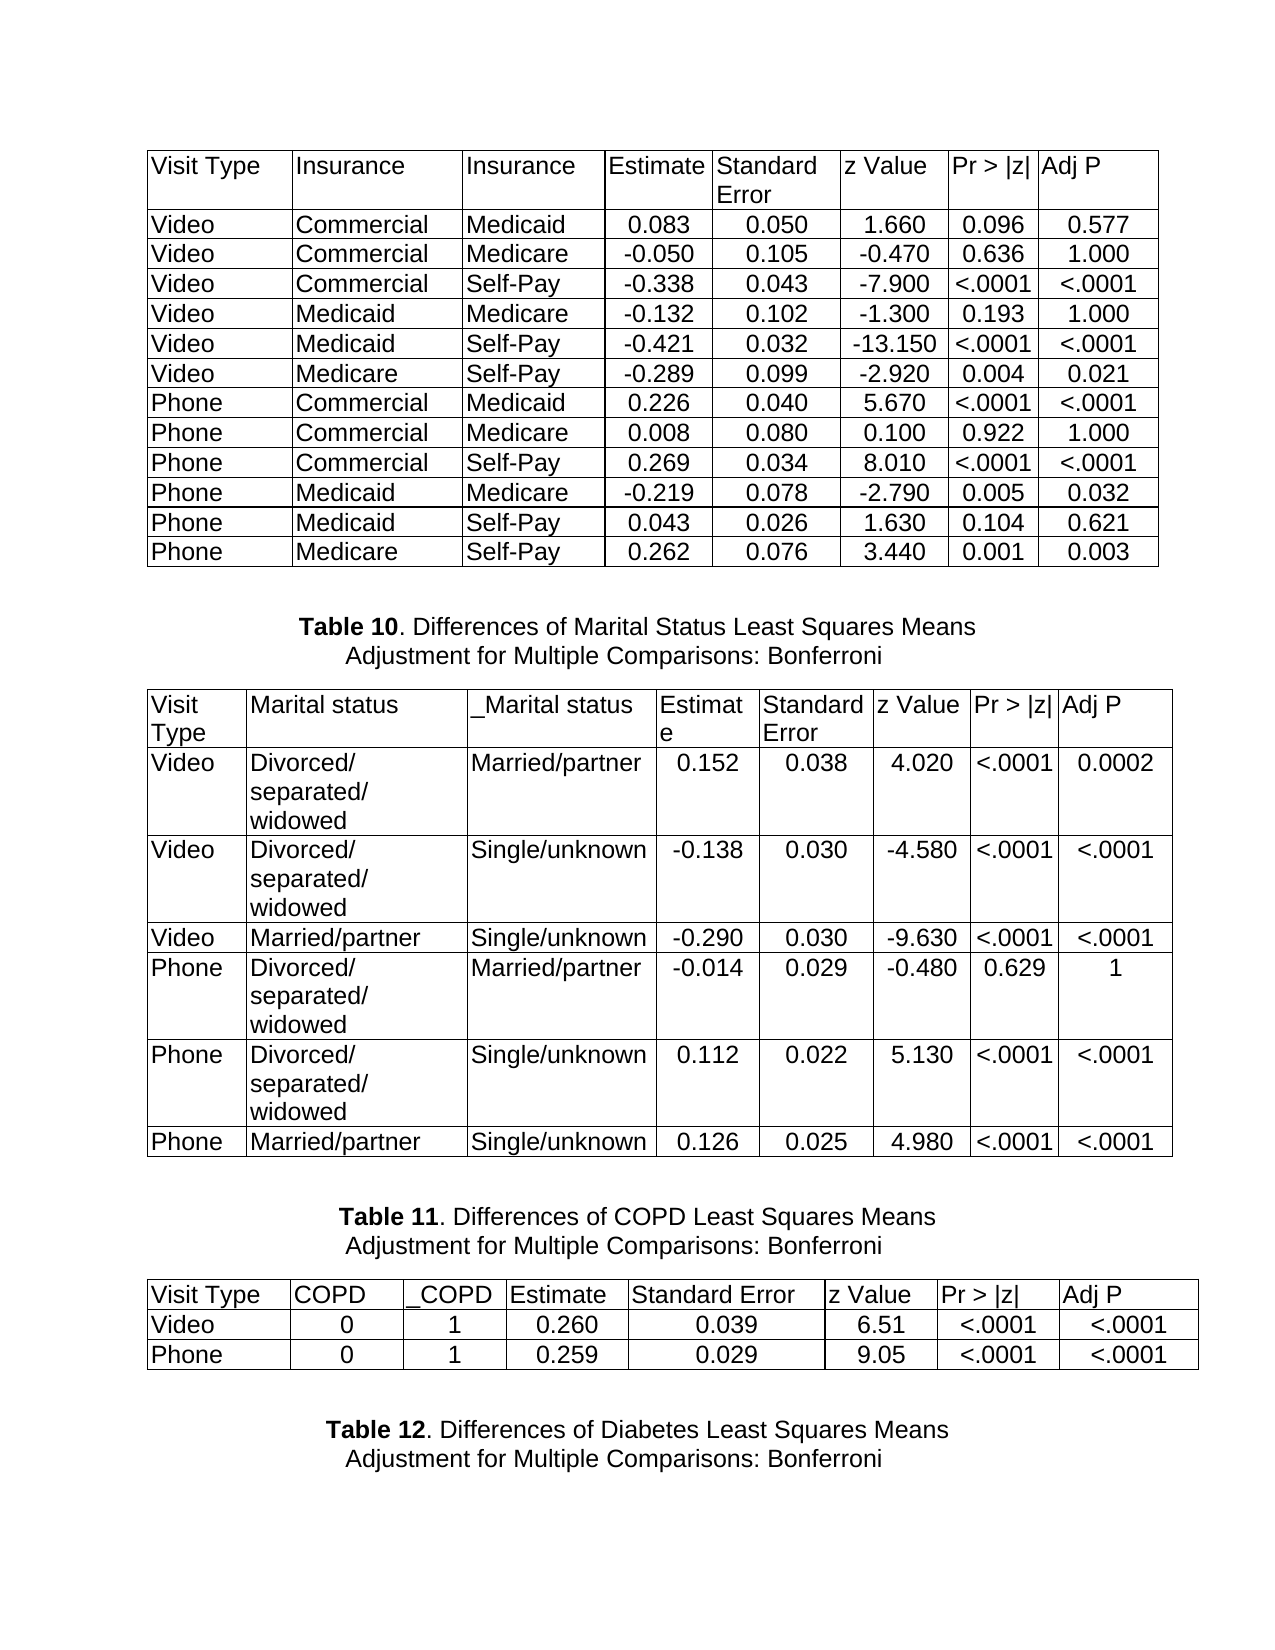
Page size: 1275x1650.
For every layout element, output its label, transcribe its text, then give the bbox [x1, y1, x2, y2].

table_cell -0.421 [606, 329, 712, 357]
table_cell 0.026 [713, 508, 840, 536]
table_cell <.0001 [938, 1310, 1059, 1339]
table_cell 6.51 [826, 1310, 937, 1339]
table_cell 3.440 [841, 537, 948, 566]
table_cell 0.004 [949, 359, 1038, 387]
table_cell <.0001 [1039, 329, 1158, 357]
table_cell 0.039 [629, 1310, 824, 1339]
table_cell Phone [148, 508, 292, 536]
table_cell 0.262 [606, 537, 712, 566]
table_cell Commercial [293, 448, 462, 477]
table_cell 1 [1059, 953, 1172, 1039]
table_cell 1.000 [1039, 299, 1158, 328]
table_cell <.0001 [949, 269, 1038, 298]
table_cell <.0001 [1059, 1040, 1172, 1126]
table_cell Phone [148, 537, 292, 566]
table_cell Phone [148, 478, 292, 506]
table_cell 0.621 [1039, 508, 1158, 536]
table_cell Self-Pay [463, 329, 604, 357]
table_cell <.0001 [949, 388, 1038, 417]
table_cell -7.900 [841, 269, 948, 298]
table_cell 0.025 [760, 1127, 873, 1156]
table_header Visit Type [148, 1280, 290, 1309]
table_cell Medicare [463, 418, 604, 447]
table_header COPD [291, 1280, 403, 1309]
table_cell 0.105 [713, 239, 840, 268]
table_cell 0.099 [713, 359, 840, 387]
table_cell 0.001 [949, 537, 1038, 566]
table_header Standard Error [713, 151, 840, 208]
text Adjustment for Multiple Comparisons: Bonferroni [103, 1231, 1125, 1259]
table_cell <.0001 [971, 923, 1058, 952]
table_cell -2.920 [841, 359, 948, 387]
table_cell 0.112 [657, 1040, 759, 1126]
text Adjustment for Multiple Comparisons: Bonferroni [103, 1444, 1125, 1473]
table_cell Married/partner [468, 953, 656, 1039]
table_header Insurance [463, 151, 604, 208]
table_cell -0.289 [606, 359, 712, 387]
table_cell 0.922 [949, 418, 1038, 447]
table_cell 0.269 [606, 448, 712, 477]
table_cell Self-Pay [463, 508, 604, 536]
table_cell 0.083 [606, 210, 712, 238]
table_cell Video [148, 1310, 290, 1339]
table_cell <.0001 [1059, 836, 1172, 922]
table_cell Medicare [463, 478, 604, 506]
table_cell 0.022 [760, 1040, 873, 1126]
table_cell 4.020 [874, 748, 970, 834]
table_cell 0.034 [713, 448, 840, 477]
table_cell Video [148, 269, 292, 298]
table_header Marital status [247, 690, 467, 747]
table_cell Phone [148, 418, 292, 447]
table_cell 0.259 [507, 1340, 628, 1369]
table_header Pr > |z| [971, 690, 1058, 747]
table_cell <.0001 [971, 1127, 1058, 1156]
table_cell Medicare [293, 537, 462, 566]
table_cell Phone [148, 953, 246, 1039]
table_cell Divorced/separated/widowed [247, 1040, 467, 1126]
table_cell Divorced/separated/widowed [247, 953, 467, 1039]
table_header Pr > |z| [938, 1280, 1059, 1309]
table_cell 0.096 [949, 210, 1038, 238]
table_cell Medicaid [293, 299, 462, 328]
table_header _COPD [404, 1280, 506, 1309]
table_cell 0.043 [606, 508, 712, 536]
table_cell 0.003 [1039, 537, 1158, 566]
table_cell <.0001 [938, 1340, 1059, 1369]
table_cell 0.040 [713, 388, 840, 417]
table_cell Single/unknown [468, 1127, 656, 1156]
table_cell 0.032 [713, 329, 840, 357]
table_cell 5.130 [874, 1040, 970, 1126]
table_cell Medicare [293, 359, 462, 387]
table_cell 0.029 [760, 953, 873, 1039]
table_cell <.0001 [971, 1040, 1058, 1126]
table_cell Married/partner [468, 748, 656, 834]
table_cell 0.030 [760, 836, 873, 922]
table_cell -0.219 [606, 478, 712, 506]
table_cell Phone [148, 448, 292, 477]
table_header z Value [841, 151, 948, 208]
table_cell 0.038 [760, 748, 873, 834]
table_header Standard Error [760, 690, 873, 747]
table_cell 0.260 [507, 1310, 628, 1339]
table_cell Medicare [463, 299, 604, 328]
table_cell -0.470 [841, 239, 948, 268]
table_cell 4.980 [874, 1127, 970, 1156]
table_cell 0.104 [949, 508, 1038, 536]
table_cell -0.338 [606, 269, 712, 298]
table_header Visit Type [148, 151, 292, 208]
table_cell 0.577 [1039, 210, 1158, 238]
table_cell 0.226 [606, 388, 712, 417]
table_cell -0.014 [657, 953, 759, 1039]
table_cell Single/unknown [468, 923, 656, 952]
table_cell 1 [404, 1340, 506, 1369]
table_cell 8.010 [841, 448, 948, 477]
table_cell <.0001 [949, 448, 1038, 477]
text Adjustment for Multiple Comparisons: Bonferroni [103, 641, 1125, 670]
table_cell -0.132 [606, 299, 712, 328]
table_cell -0.290 [657, 923, 759, 952]
table_cell Divorced/separated/widowed [247, 836, 467, 922]
table_cell Phone [148, 388, 292, 417]
table_cell Medicaid [293, 329, 462, 357]
table_cell Commercial [293, 210, 462, 238]
table_cell <.0001 [971, 748, 1058, 834]
table_header Estimate [507, 1280, 628, 1309]
text Table 11. Differences of COPD Least Squares Means [150, 1202, 1125, 1231]
table_cell 0.076 [713, 537, 840, 566]
table_cell Self-Pay [463, 359, 604, 387]
table_cell 0.030 [760, 923, 873, 952]
table_cell 0.005 [949, 478, 1038, 506]
table_cell Single/unknown [468, 836, 656, 922]
table_cell <.0001 [1039, 448, 1158, 477]
table_cell Commercial [293, 388, 462, 417]
table_header Estimate [657, 690, 759, 747]
table_cell 1 [404, 1310, 506, 1339]
table_cell Commercial [293, 418, 462, 447]
table_cell Phone [148, 1040, 246, 1126]
table_cell 0.152 [657, 748, 759, 834]
table_cell 9.05 [826, 1340, 937, 1369]
table_header _Marital status [468, 690, 656, 747]
table_cell 0.0002 [1059, 748, 1172, 834]
table_cell Single/unknown [468, 1040, 656, 1126]
table_cell 0.126 [657, 1127, 759, 1156]
table_cell -13.150 [841, 329, 948, 357]
table_cell 0 [291, 1310, 403, 1339]
table_header Insurance [293, 151, 462, 208]
table_cell -0.480 [874, 953, 970, 1039]
table_header Standard Error [629, 1280, 824, 1309]
table_cell 0.636 [949, 239, 1038, 268]
table_cell Divorced/separated/widowed [247, 748, 467, 834]
table_cell Commercial [293, 239, 462, 268]
table_cell Video [148, 299, 292, 328]
table_cell Medicaid [463, 210, 604, 238]
table_cell Video [148, 329, 292, 357]
table_cell 0.029 [629, 1340, 824, 1369]
table_cell 5.670 [841, 388, 948, 417]
table_cell <.0001 [1039, 388, 1158, 417]
table_cell 0.050 [713, 210, 840, 238]
table_cell -9.630 [874, 923, 970, 952]
table_header Estimate [606, 151, 712, 208]
table_cell 0.008 [606, 418, 712, 447]
table_cell 0 [291, 1340, 403, 1369]
table_cell 1.000 [1039, 239, 1158, 268]
table_cell 0.021 [1039, 359, 1158, 387]
table_cell -4.580 [874, 836, 970, 922]
table_cell Medicaid [293, 478, 462, 506]
table_cell Self-Pay [463, 448, 604, 477]
table_cell 0.080 [713, 418, 840, 447]
table_header Adj P [1039, 151, 1158, 208]
table_cell <.0001 [1059, 1127, 1172, 1156]
table_cell 0.102 [713, 299, 840, 328]
table_cell <.0001 [1060, 1310, 1198, 1339]
table_cell Video [148, 748, 246, 834]
table_cell -0.138 [657, 836, 759, 922]
table_cell Self-Pay [463, 269, 604, 298]
table_cell <.0001 [1039, 269, 1158, 298]
table_cell 0.032 [1039, 478, 1158, 506]
table_cell Video [148, 923, 246, 952]
table_cell Video [148, 239, 292, 268]
table_header z Value [826, 1280, 937, 1309]
table_cell Phone [148, 1340, 290, 1369]
table_cell 0.193 [949, 299, 1038, 328]
table_cell -1.300 [841, 299, 948, 328]
table_cell Video [148, 359, 292, 387]
table_header Visit Type [148, 690, 246, 747]
table_cell Video [148, 210, 292, 238]
text Table 12. Differences of Diabetes Least Squares Means [150, 1415, 1125, 1444]
table_cell Medicaid [463, 388, 604, 417]
table_cell 1.630 [841, 508, 948, 536]
table_cell <.0001 [949, 329, 1038, 357]
table_cell Medicaid [293, 508, 462, 536]
text Table 10. Differences of Marital Status Least Squares Means [150, 612, 1125, 641]
table_header Adj P [1060, 1280, 1198, 1309]
table_cell Self-Pay [463, 537, 604, 566]
table_cell <.0001 [971, 836, 1058, 922]
table_cell Married/partner [247, 923, 467, 952]
table_cell 0.078 [713, 478, 840, 506]
table_cell 0.629 [971, 953, 1058, 1039]
table_cell Married/partner [247, 1127, 467, 1156]
table_cell Commercial [293, 269, 462, 298]
table_cell 0.043 [713, 269, 840, 298]
table_cell -2.790 [841, 478, 948, 506]
table_cell 1.660 [841, 210, 948, 238]
table_cell 0.100 [841, 418, 948, 447]
table_cell Medicare [463, 239, 604, 268]
table_header Pr > |z| [949, 151, 1038, 208]
table_header z Value [874, 690, 970, 747]
table_header Adj P [1059, 690, 1172, 747]
table_cell -0.050 [606, 239, 712, 268]
table_cell Phone [148, 1127, 246, 1156]
table_cell <.0001 [1060, 1340, 1198, 1369]
table_cell 1.000 [1039, 418, 1158, 447]
table_cell Video [148, 836, 246, 922]
table_cell <.0001 [1059, 923, 1172, 952]
